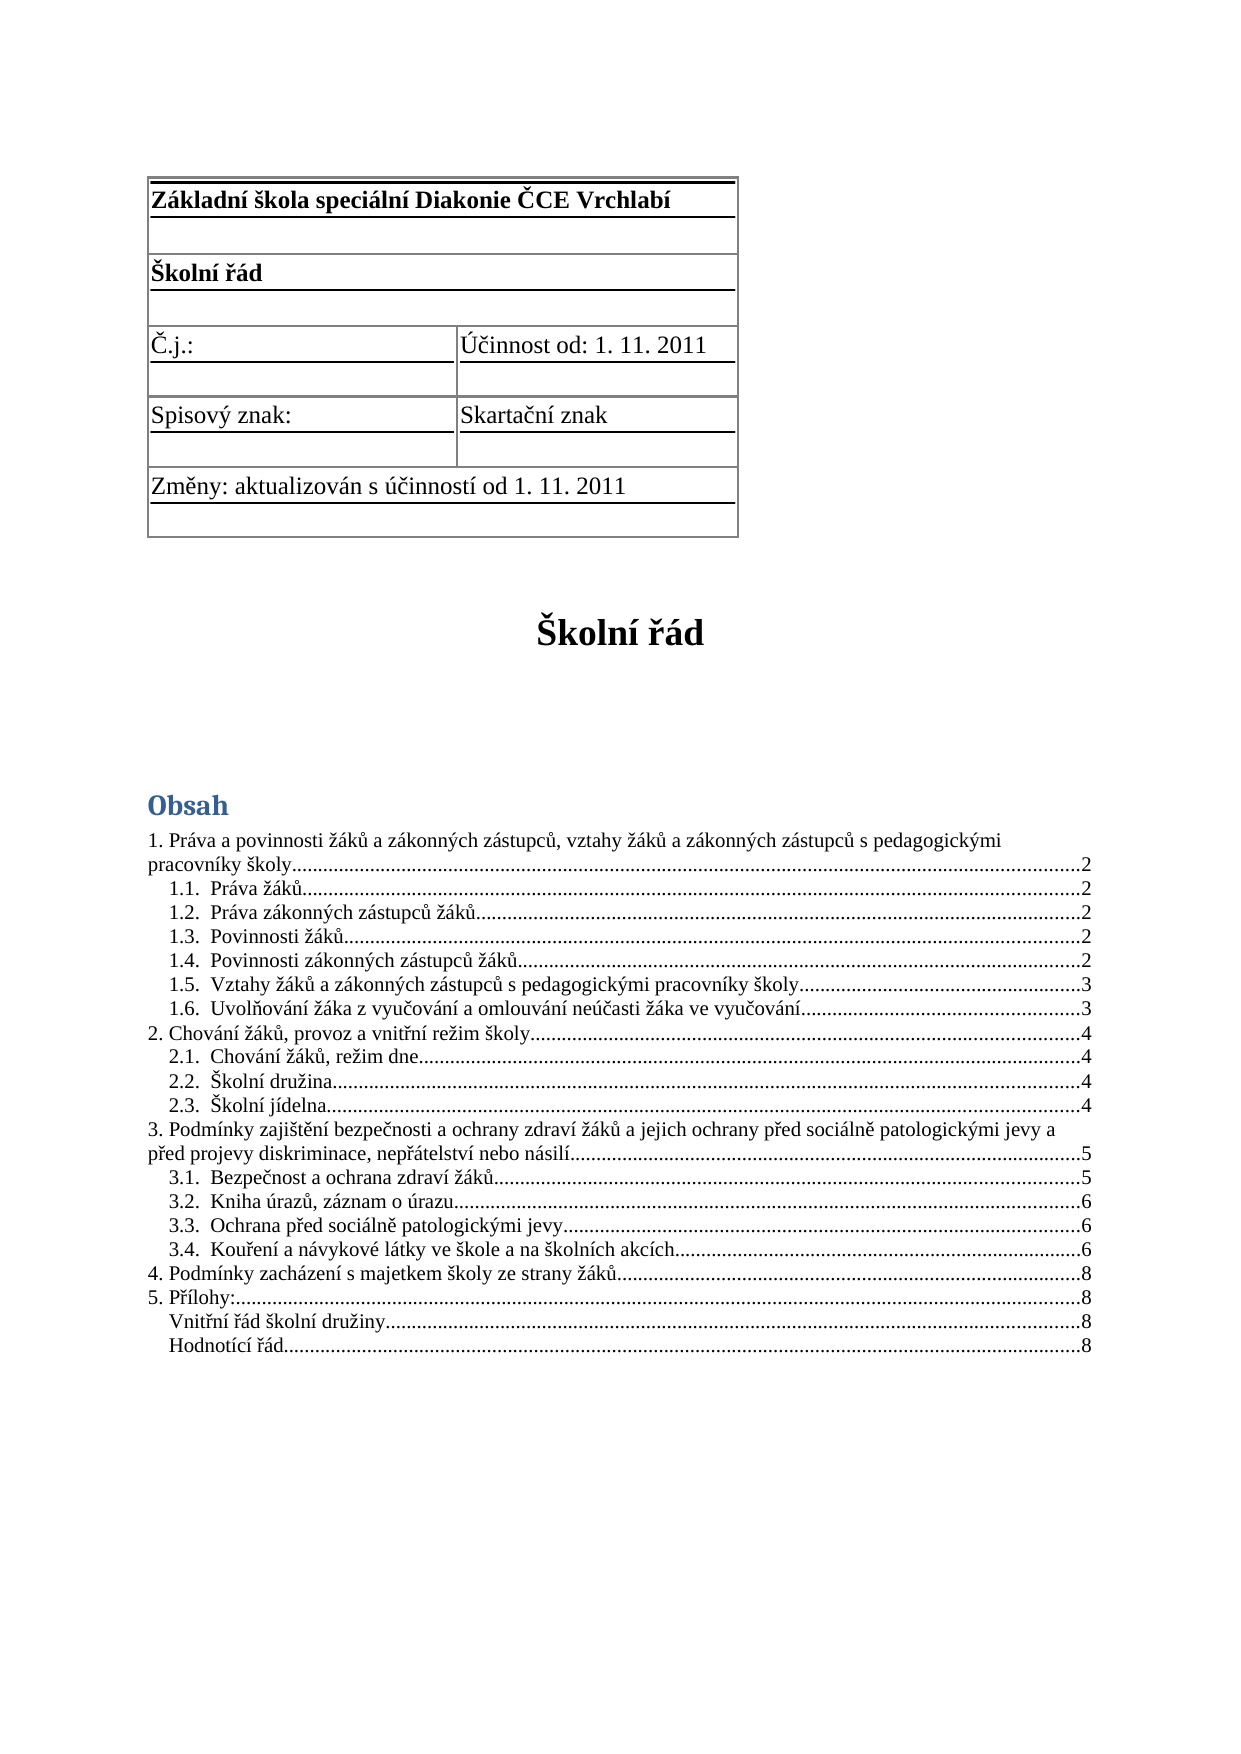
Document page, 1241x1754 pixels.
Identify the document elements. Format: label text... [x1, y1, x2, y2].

table_cell Změny: aktualizován s účinností od 1. 11. 2011 [149, 468, 737, 536]
table_cell Školní řád [149, 255, 737, 325]
table_header Základní škola speciální Diakonie ČCE Vrchlabí [149, 179, 737, 253]
table_cell Č.j.: [149, 327, 456, 395]
table_cell Spisový znak: [149, 398, 456, 466]
subtitle Školní řád [148, 610, 1093, 653]
table_cell Skartační znak [458, 398, 737, 466]
table_cell Účinnost od: 1. 11. 2011 [458, 327, 737, 395]
